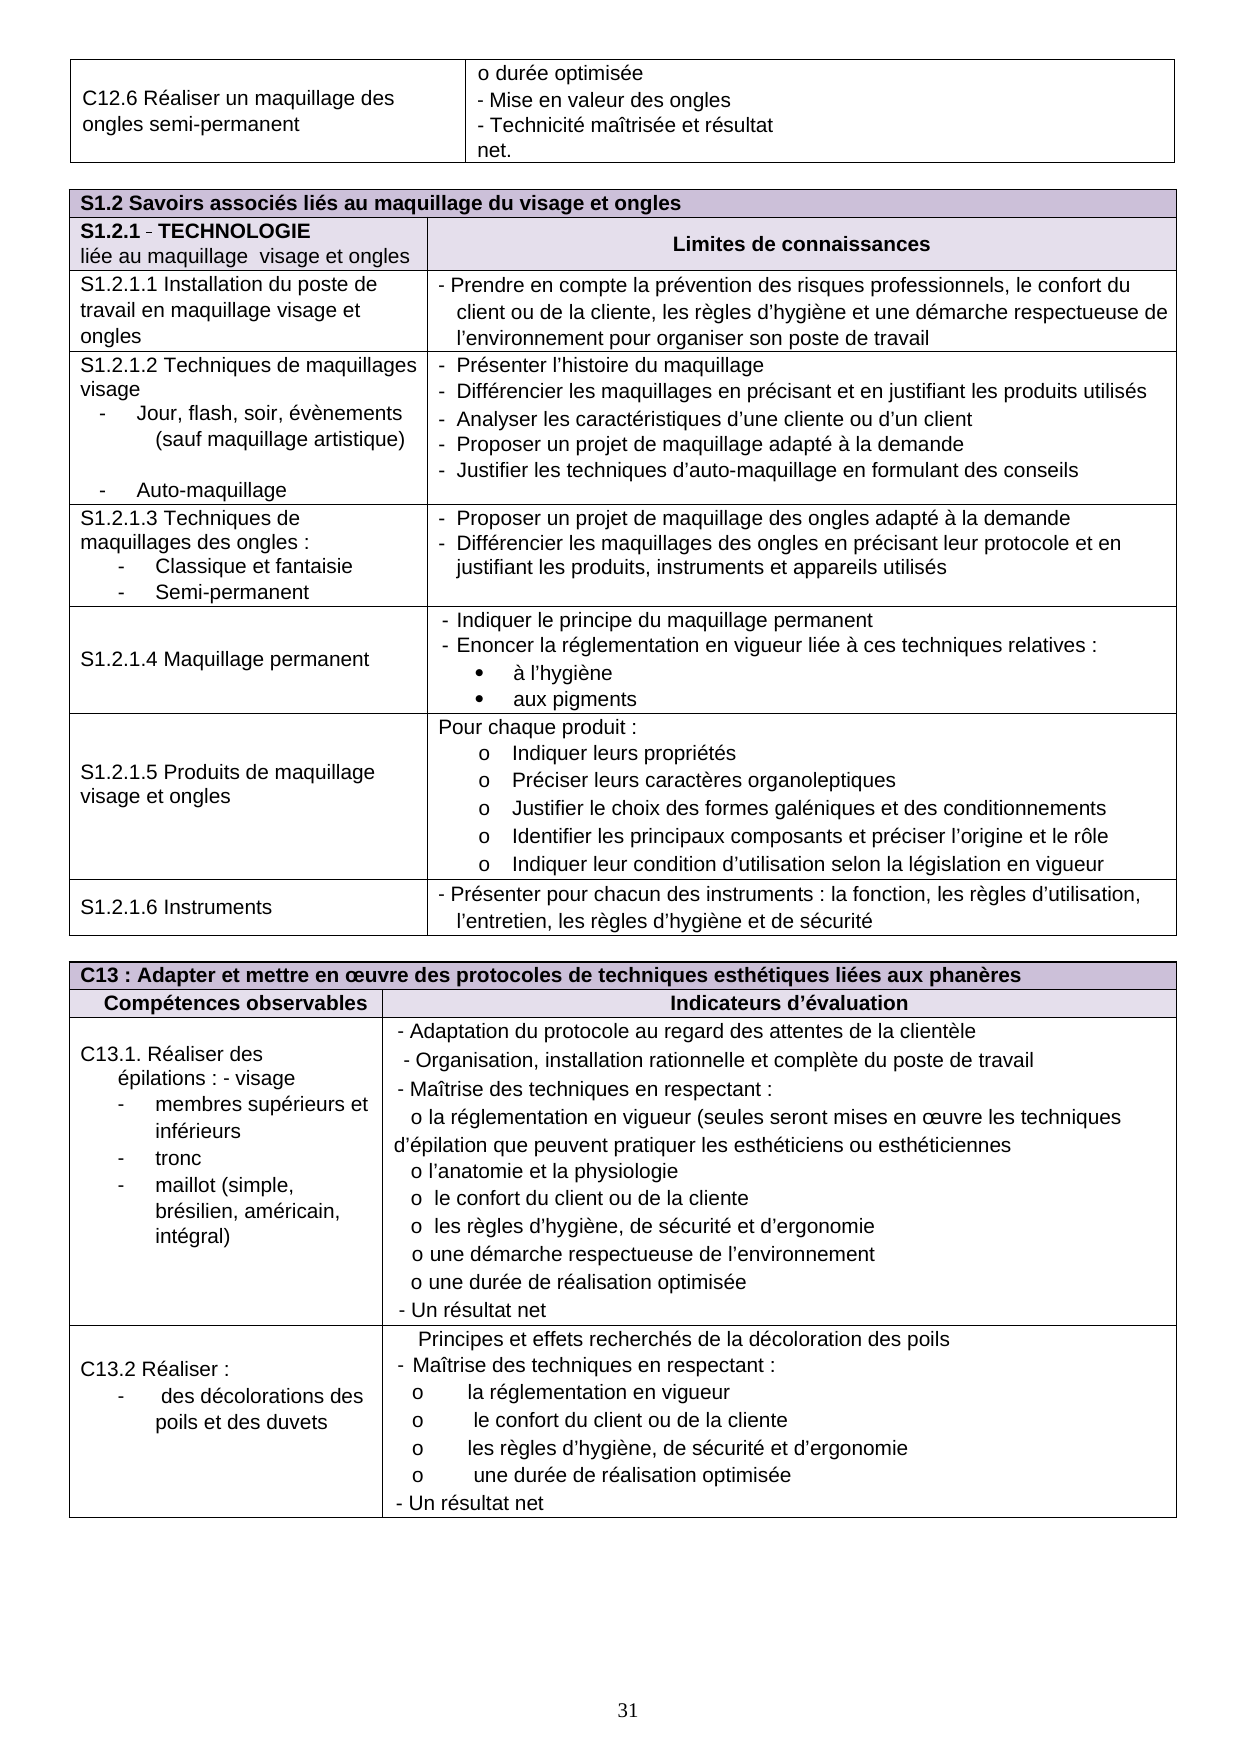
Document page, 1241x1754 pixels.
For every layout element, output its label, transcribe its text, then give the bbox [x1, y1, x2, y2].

table_cell S1.2.1.3 Techniques de maquillages des ongles : Classique et fantaisie Semi-permanent [70, 505, 427, 606]
table_cell Limites de connaissances [428, 218, 1176, 270]
table_cell Présenter l’histoire du maquillage Différencier les maquillages en précisant et en justifiant les produits utilisés Analyser les caractéristiques d’une cliente ou d’un client Proposer un projet de maquillage adapté à la demande Justifier les techniques d’auto-maquillage en formulant des conseils [428, 352, 1176, 504]
table_cell S1.2.1.2 Techniques de maquillages visage Jour, flash, soir, évènements (sauf maquillage artistique) Auto-maquillage [70, 352, 427, 504]
table_cell S1.2.1.4 Maquillage permanent [70, 607, 427, 713]
table_cell Indicateurs d’évaluation [383, 990, 1176, 1017]
table_cell Indiquer le principe du maquillage permanent Enoncer la réglementation en vigueur liée à ces techniques relatives : à l’hygiène aux pigments [428, 607, 1176, 713]
table_cell S1.2.1 TECHNOLOGIE liée au maquillage visage et ongles [70, 218, 427, 270]
table_cell C13.2 Réaliser : - des décolorations des poils et des duvets [70, 1326, 382, 1517]
table_cell C12.6 Réaliser un maquillage des ongles semi-permanent [71, 60, 465, 162]
table_header C13 : Adapter et mettre en œuvre des protocoles de techniques esthétiques liées aux phanères [70, 963, 1176, 989]
table_cell C13.1. Réaliser des épilations : - visage membres supérieurs et inférieurs tronc maillot (simple, brésilien, américain, intégral) [70, 1018, 382, 1325]
table_cell Pour chaque produit : Indiquer leurs propriétés Préciser leurs caractères organoleptiques o Justifier le choix des formes galéniques et des conditionnements o Identifier les principaux composants et préciser l’origine et le rôle o Indiquer leur condition d’utilisation selon la législation en vigueur [428, 714, 1176, 879]
table_cell Principes et effets recherchés de la décoloration des poils Maîtrise des techniques en respectant : la réglementation en vigueur le confort du client ou de la cliente les règles d’hygiène, de sécurité et d’ergonomie une durée de réalisation optimisée - Un résultat net [383, 1326, 1176, 1517]
table_header S1.2 Savoirs associés liés au maquillage du visage et ongles [70, 190, 1176, 217]
table_cell Compétences observables [70, 990, 382, 1017]
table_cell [466, 60, 1174, 162]
table_cell Proposer un projet de maquillage des ongles adapté à la demande Différencier les maquillages des ongles en précisant leur protocole et en justifiant les produits, instruments et appareils utilisés [428, 505, 1176, 606]
table_cell S1.2.1.6 Instruments [70, 880, 427, 934]
table_cell - Prendre en compte la prévention des risques professionnels, le confort du client ou de la cliente, les règles d’hygiène et une démarche respectueuse de l’environnement pour organiser son poste de travail [428, 271, 1176, 351]
table_cell S1.2.1.5 Produits de maquillage visage et ongles [70, 714, 427, 879]
table_cell - Adaptation du protocole au regard des attentes de la clientèle - Organisation, installation rationnelle et complète du poste de travail - Maîtrise des techniques en respectant : o la réglementation en vigueur (seules seront mises en œuvre les techniques d’épilation que peuvent pratiquer les esthéticiens ou esthéticiennes o l’anatomie et la physiologie o le confort du client ou de la cliente o les règles d’hygiène, de sécurité et d’ergonomie o une démarche respectueuse de l’environnement o une durée de réalisation optimisée - Un résultat net [383, 1018, 1176, 1325]
table_cell S1.2.1.1 Installation du poste de travail en maquillage visage et ongles [70, 271, 427, 351]
table_cell - Présenter pour chacun des instruments : la fonction, les règles d’utilisation, l’entretien, les règles d’hygiène et de sécurité [428, 880, 1176, 934]
